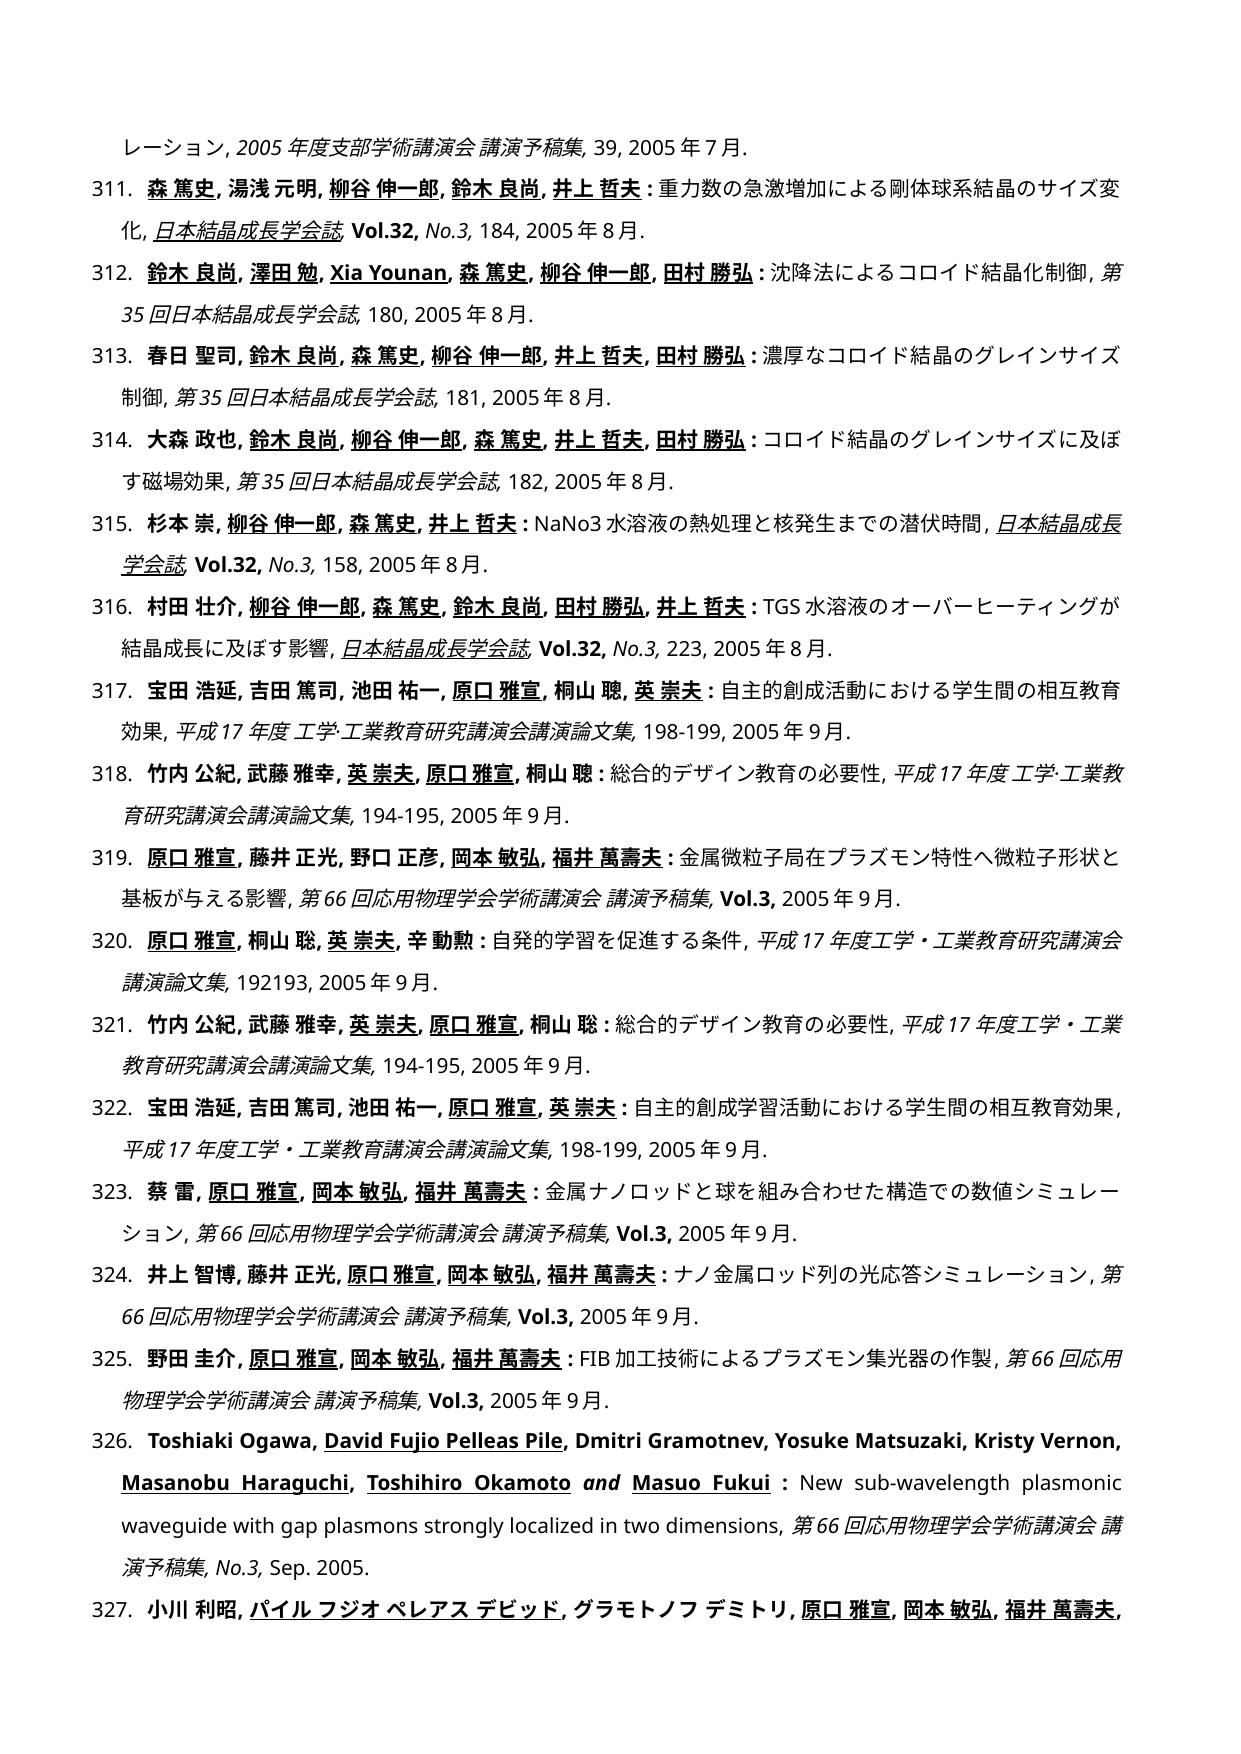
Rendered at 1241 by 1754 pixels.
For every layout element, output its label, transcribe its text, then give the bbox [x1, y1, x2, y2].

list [92, 1587, 1122, 1629]
list 春日 聖司, 鈴木 良尚, 森 篤史, 柳谷 伸一郎, 井上 哲夫, 田村 勝弘 : 濃厚なコロイド結晶のグレインサイズ制御, 第35回日本結晶成長学会誌, 181, 2005年8月. [92, 334, 1122, 417]
list 森 篤史, 湯浅 元明, 柳谷 伸一郎, 鈴木 良尚, 井上 哲夫 : 重力数の急激増加による剛体球系結晶のサイズ変化, 日本結晶成長学会誌, Vol.32, No.3, 184, 2005年8月. [92, 167, 1122, 250]
list 鈴木 良尚, 澤田 勉, Xia Younan, 森 篤史, 柳谷 伸一郎, 田村 勝弘 : 沈降法によるコロイド結晶化制御, 第35回日本結晶成長学会誌, 180, 2005年8月. [92, 250, 1122, 334]
list 大森 政也, 鈴木 良尚, 柳谷 伸一郎, 森 篤史, 井上 哲夫, 田村 勝弘 : コロイド結晶のグレインサイズに及ぼす磁場効果, 第35回日本結晶成長学会誌, 182, 2005年8月. [92, 417, 1122, 501]
list 井上 智博, 藤井 正光, 原口 雅宣, 岡本 敏弘, 福井 萬壽夫 : ナノ金属ロッド列の光応答シミュレーション, 第66回応用物理学会学術講演会 講演予稿集, Vol.3, 2005年9月. [92, 1253, 1122, 1336]
list 野田 圭介, 原口 雅宣, 岡本 敏弘, 福井 萬壽夫 : FIB加工技術によるプラズモン集光器の作製, 第66回応用物理学会学術講演会 講演予稿集, Vol.3, 2005年9月. [92, 1336, 1122, 1420]
list 竹内 公紀, 武藤 雅幸, 英 崇夫, 原口 雅宣, 桐山 聡 : 総合的デザイン教育の必要性, 平成17年度工学・工業教育研究講演会講演論文集, 194-195, 2005年9月. [92, 1002, 1122, 1086]
list 蔡 雷, 原口 雅宣, 岡本 敏弘, 福井 萬壽夫 : 金属ナノロッドと球を組み合わせた構造での数値シミュレーション, 第66回応用物理学会学術講演会 講演予稿集, Vol.3, 2005年9月. [92, 1169, 1122, 1253]
list 竹内 公紀, 武藤 雅幸, 英 崇夫, 原口 雅宣, 桐山 聰 : 総合的デザイン教育の必要性, 平成17年度 工学·工業教育研究講演会講演論文集, 194-195, 2005年9月. [92, 752, 1122, 835]
list Toshiaki Ogawa, David Fujio Pelleas Pile, Dmitri Gramotnev, Yosuke Matsuzaki, Kristy Vernon, Masanobu Haraguchi, Toshihiro Okamoto and Masuo Fukui : New sub-wavelength plasmonic waveguide with gap plasmons strongly localized in two dimensions, 第66回応用物理学会学術講演会 講演予稿集, No.3, Sep. 2005. [92, 1420, 1122, 1587]
list 宝田 浩延, 吉田 篤司, 池田 祐一, 原口 雅宣, 英 崇夫 : 自主的創成学習活動における学生間の相互教育効果, 平成17年度工学・工業教育講演会講演論文集, 198-199, 2005年9月. [92, 1086, 1122, 1169]
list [92, 125, 1122, 167]
list 杉本 崇, 柳谷 伸一郎, 森 篤史, 井上 哲夫 : NaNo3水溶液の熱処理と核発生までの潜伏時間, 日本結晶成長学会誌, Vol.32, No.3, 158, 2005年8月. [92, 501, 1122, 584]
list 原口 雅宣, 桐山 聡, 英 崇夫, 辛 動勲 : 自発的学習を促進する条件, 平成17年度工学・工業教育研究講演会講演論文集, 192193, 2005年9月. [92, 919, 1122, 1002]
list 原口 雅宣, 藤井 正光, 野口 正彦, 岡本 敏弘, 福井 萬壽夫 : 金属微粒子局在プラズモン特性へ微粒子形状と基板が与える影響, 第66回応用物理学会学術講演会 講演予稿集, Vol.3, 2005年9月. [92, 835, 1122, 919]
list 宝田 浩延, 吉田 篤司, 池田 祐一, 原口 雅宣, 桐山 聰, 英 崇夫 : 自主的創成活動における学生間の相互教育効果, 平成17年度 工学·工業教育研究講演会講演論文集, 198-199, 2005年9月. [92, 668, 1122, 752]
list 村田 壮介, 柳谷 伸一郎, 森 篤史, 鈴木 良尚, 田村 勝弘, 井上 哲夫 : TGS水溶液のオーバーヒーティングが結晶成長に及ぼす影響, 日本結晶成長学会誌, Vol.32, No.3, 223, 2005年8月. [92, 584, 1122, 668]
